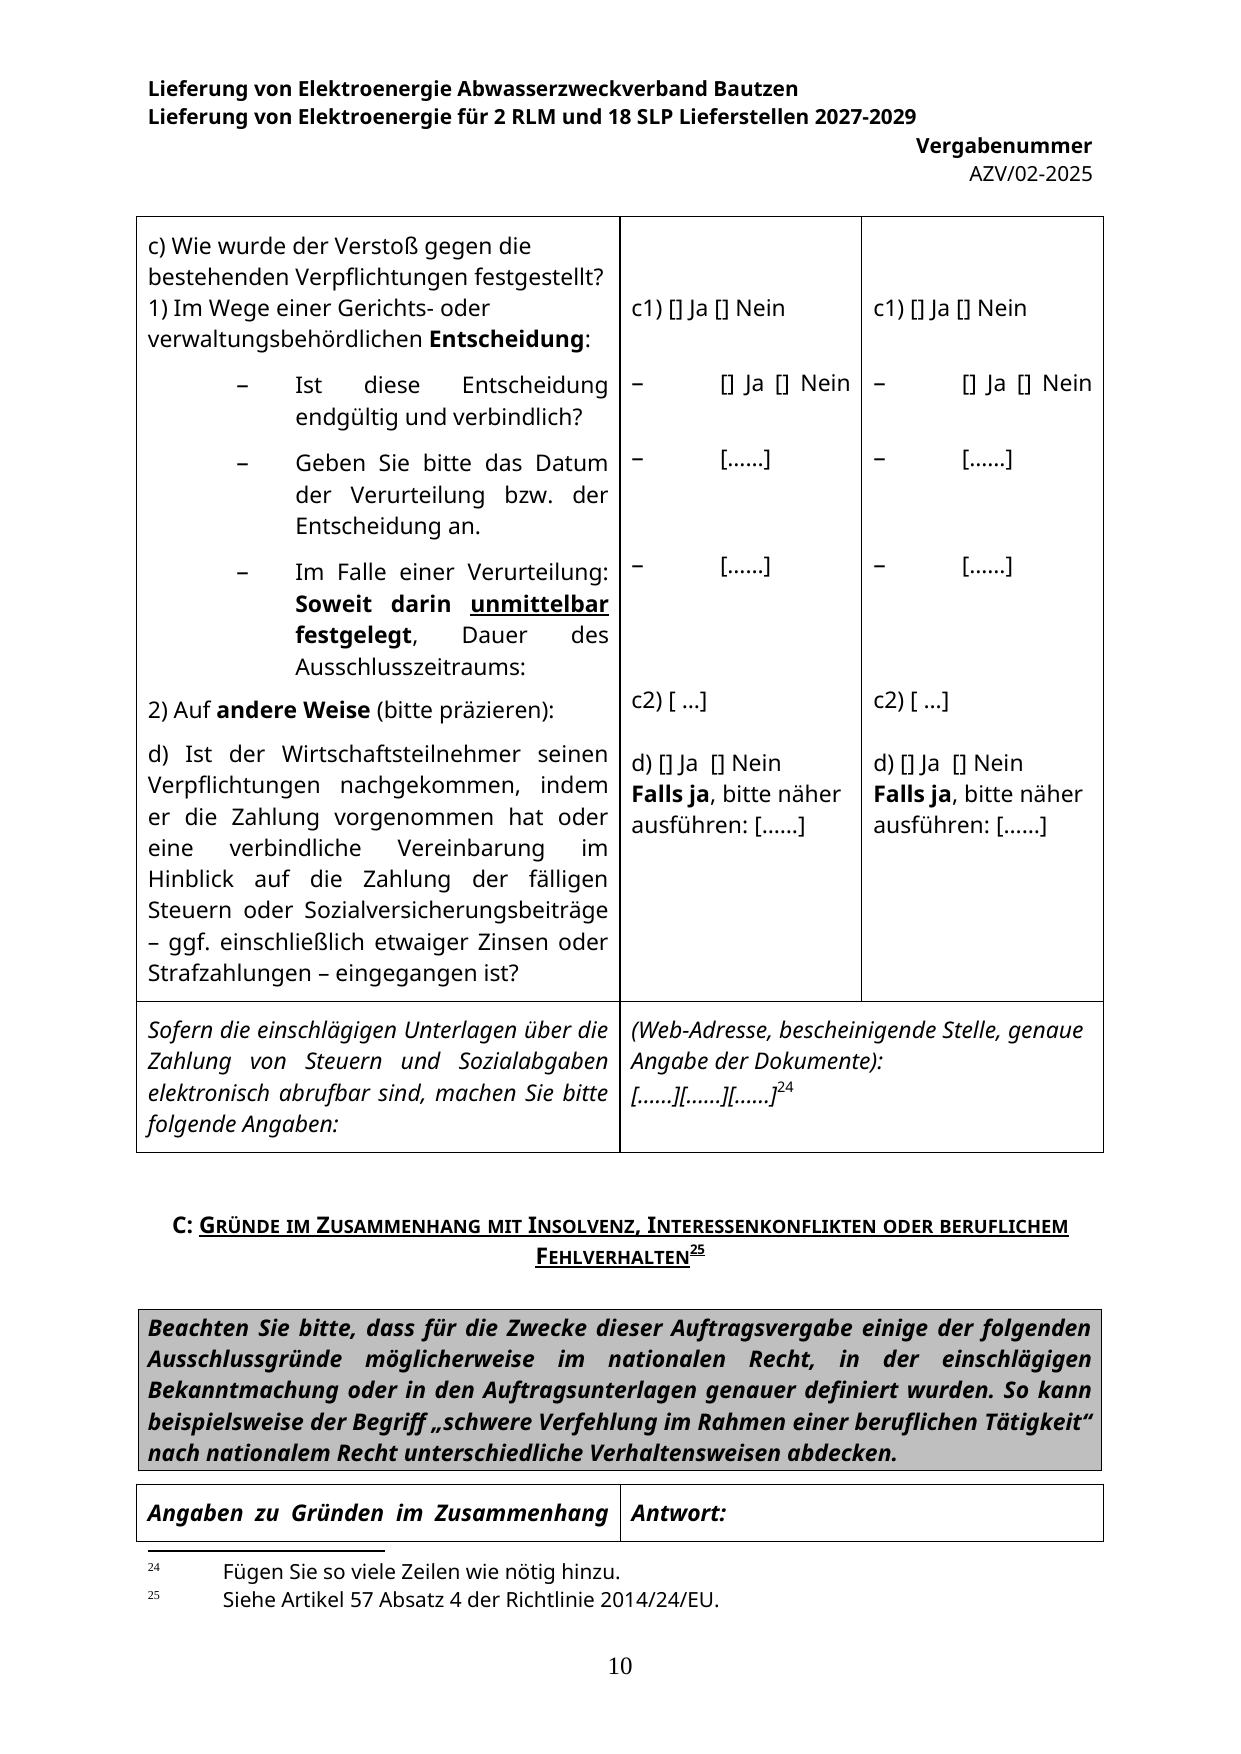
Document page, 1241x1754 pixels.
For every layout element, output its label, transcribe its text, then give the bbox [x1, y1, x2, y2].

table_header Antwort: [621, 1485, 1103, 1541]
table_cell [621, 217, 861, 1001]
text Beachten Sie bitte, dass für die Zwecke dieser Auftragsvergabe einige der folgenden Ausschlussgründe möglicherweise im nationalen Recht, in der einschlägigen Bekanntmachung oder in den Auftragsunterlagen genauer definiert wurden. So kann beispielsweise der Begriff „schwere Verfehlung im Rahmen einer beruflichen Tätigkeit“ nach nationalem Recht unterschiedliche Verhaltensweisen abdecken. [139, 1310, 1101, 1470]
table_cell Sofern die einschlägigen Unterlagen über die Zahlung von Steuern und Sozialabgaben elektronisch abrufbar sind, machen Sie bitte folgende Angaben: [137, 1002, 619, 1152]
title C: Gründe im Zusammenhang mit Insolvenz, Interessenkonflikten oder beruflichem Fehlverhalten [148, 1209, 1093, 1271]
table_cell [862, 217, 1103, 1001]
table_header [137, 1485, 620, 1541]
table_cell (Web-Adresse, bescheinigende Stelle, genaue Angabe der Dokumente): [……][……][……] [621, 1002, 1103, 1152]
